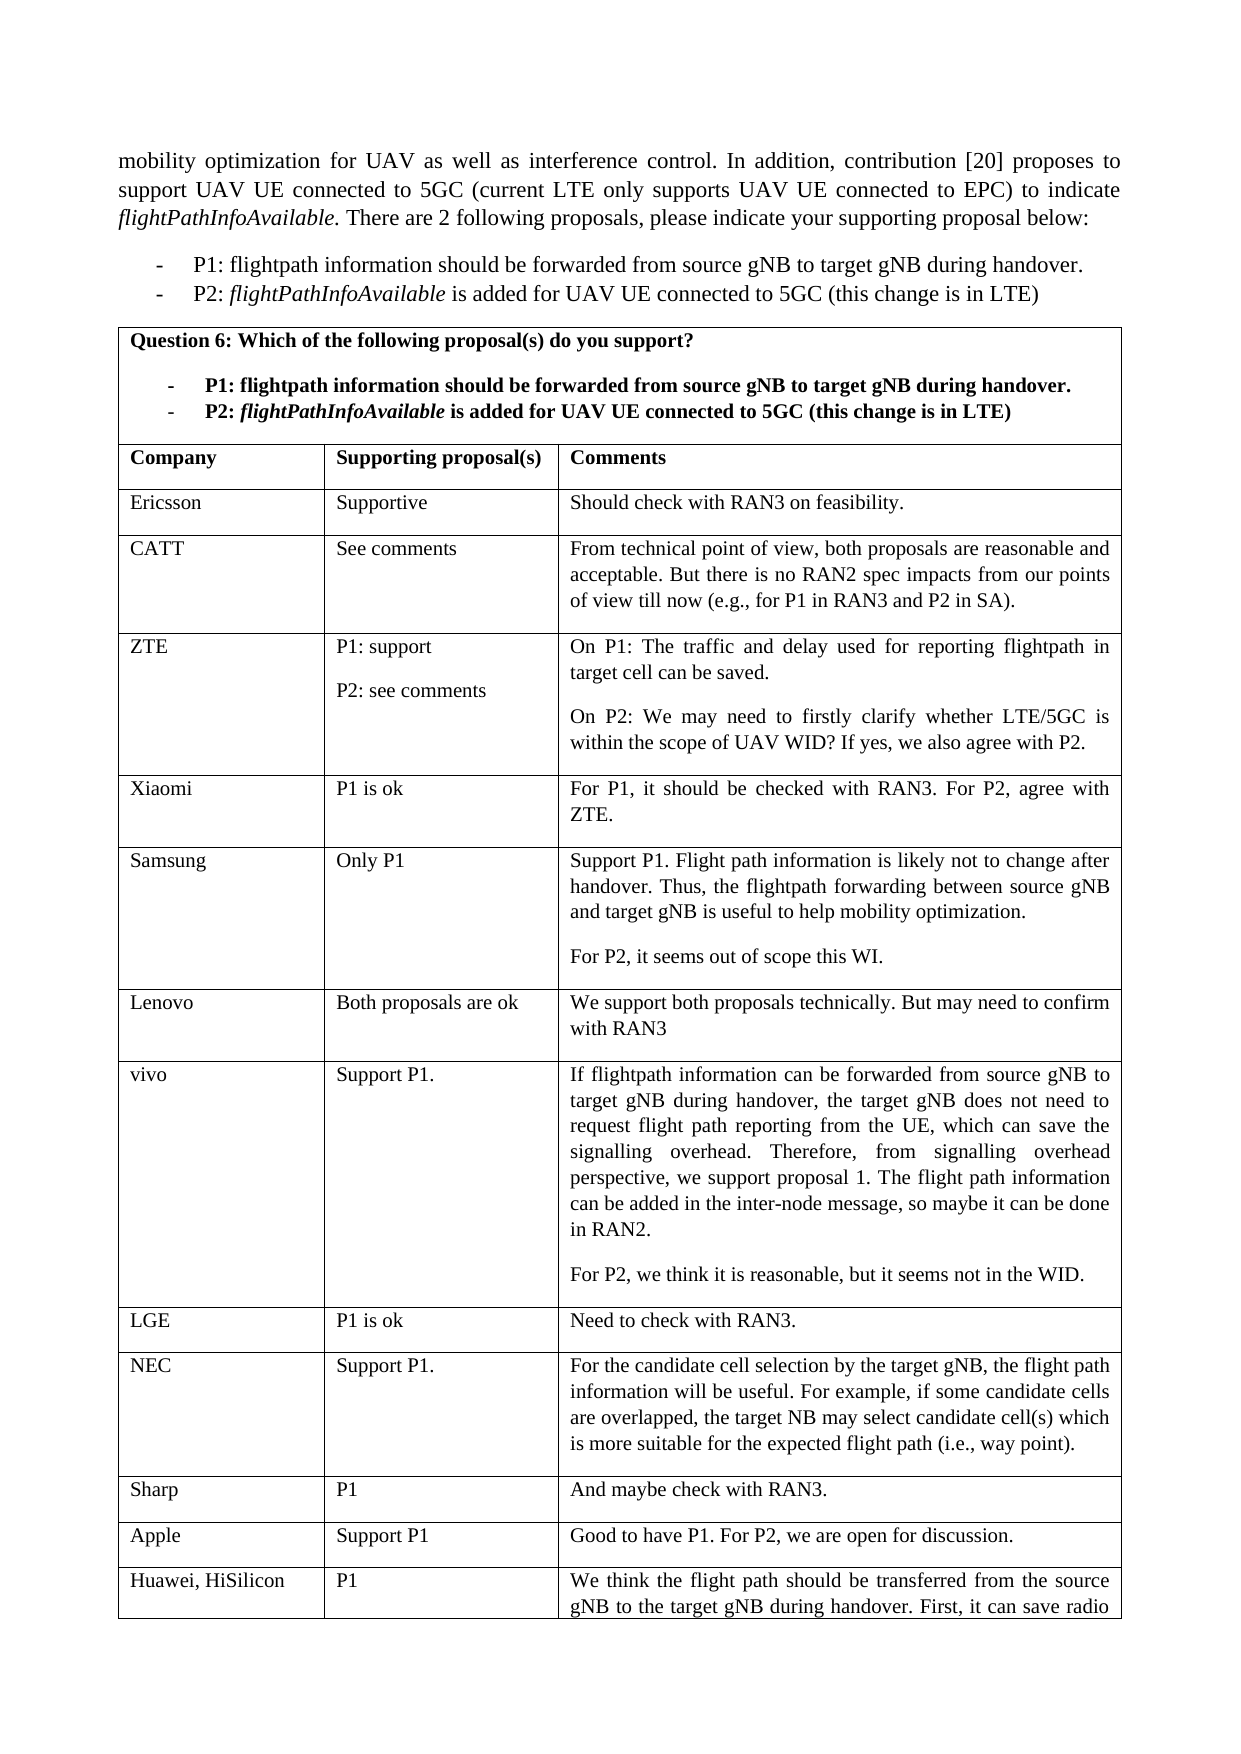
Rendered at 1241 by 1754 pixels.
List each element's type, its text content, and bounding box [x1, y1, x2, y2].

table_cell P1: support P2: see comments [325, 634, 558, 775]
table_cell We support both proposals technically. But may need to confirm with RAN3 [559, 990, 1121, 1061]
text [118, 147, 1122, 231]
table_cell Support P1. Flight path information is likely not to change after handover. Thus, the flightpath forwarding between source gNB and target gNB is useful to help mobility optimization. For P2, it seems out of scope this WI. [559, 848, 1121, 989]
table_cell Samsung [119, 848, 324, 989]
table_cell Lenovo [119, 990, 324, 1061]
table_cell Sharp [119, 1477, 324, 1522]
table_cell Good to have P1. For P2, we are open for discussion. [559, 1523, 1121, 1567]
table_cell Support P1. [325, 1062, 558, 1307]
table_cell From technical point of view, both proposals are reasonable and acceptable. But there is no RAN2 spec impacts from our points of view till now (e.g., for P1 in RAN3 and P2 in SA). [559, 536, 1121, 633]
table_cell On P1: The traffic and delay used for reporting flightpath in target cell can be saved. On P2: We may need to firstly clarify whether LTE/5GC is within the scope of UAV WID? If yes, we also agree with P2. [559, 634, 1121, 775]
table_cell Supportive [325, 490, 558, 535]
table_cell Company [119, 445, 324, 489]
table_cell NEC [119, 1353, 324, 1476]
table_cell P1 is ok [325, 776, 558, 847]
table_cell vivo [119, 1062, 324, 1307]
table_cell For P1, it should be checked with RAN3. For P2, agree with ZTE. [559, 776, 1121, 847]
table_cell LGE [119, 1308, 324, 1352]
table_cell Support P1 [325, 1523, 558, 1567]
table_cell Both proposals are ok [325, 990, 558, 1061]
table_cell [559, 1568, 1121, 1618]
table_cell Comments [559, 445, 1121, 489]
table_cell Ericsson [119, 490, 324, 535]
table_header Question 6: Which of the following proposal(s) do you support? P1: flightpath information should be forwarded from source gNB to target gNB during handover. P2: flightPathInfoAvailable is added for UAV UE connected to 5GC (this change is in LTE) [119, 328, 1121, 443]
table_cell Apple [119, 1523, 324, 1567]
table_cell Xiaomi [119, 776, 324, 847]
table_cell Supporting proposal(s) [325, 445, 558, 489]
table_cell And maybe check with RAN3. [559, 1477, 1121, 1522]
table_cell Support P1. [325, 1353, 558, 1476]
table_cell P1 [325, 1477, 558, 1522]
list P1: flightpath information should be forwarded from source gNB to target gNB during handover. [156, 252, 1122, 278]
table_cell See comments [325, 536, 558, 633]
table_cell P1 is ok [325, 1308, 558, 1352]
table_cell ZTE [119, 634, 324, 775]
table_cell Need to check with RAN3. [559, 1308, 1121, 1352]
table_cell Huawei, HiSilicon [119, 1568, 324, 1618]
list P2: flightPathInfoAvailable is added for UAV UE connected to 5GC (this change is in LTE) [156, 280, 1122, 306]
table_cell Only P1 [325, 848, 558, 989]
table_cell P1 [325, 1568, 558, 1618]
table_cell Should check with RAN3 on feasibility. [559, 490, 1121, 535]
table_cell For the candidate cell selection by the target gNB, the flight path information will be useful. For example, if some candidate cells are overlapped, the target NB may select candidate cell(s) which is more suitable for the expected flight path (i.e., way point). [559, 1353, 1121, 1476]
table_cell If flightpath information can be forwarded from source gNB to target gNB during handover, the target gNB does not need to request flight path reporting from the UE, which can save the signalling overhead. Therefore, from signalling overhead perspective, we support proposal 1. The flight path information can be added in the inter-node message, so maybe it can be done in RAN2. For P2, we think it is reasonable, but it seems not in the WID. [559, 1062, 1121, 1307]
table_cell CATT [119, 536, 324, 633]
